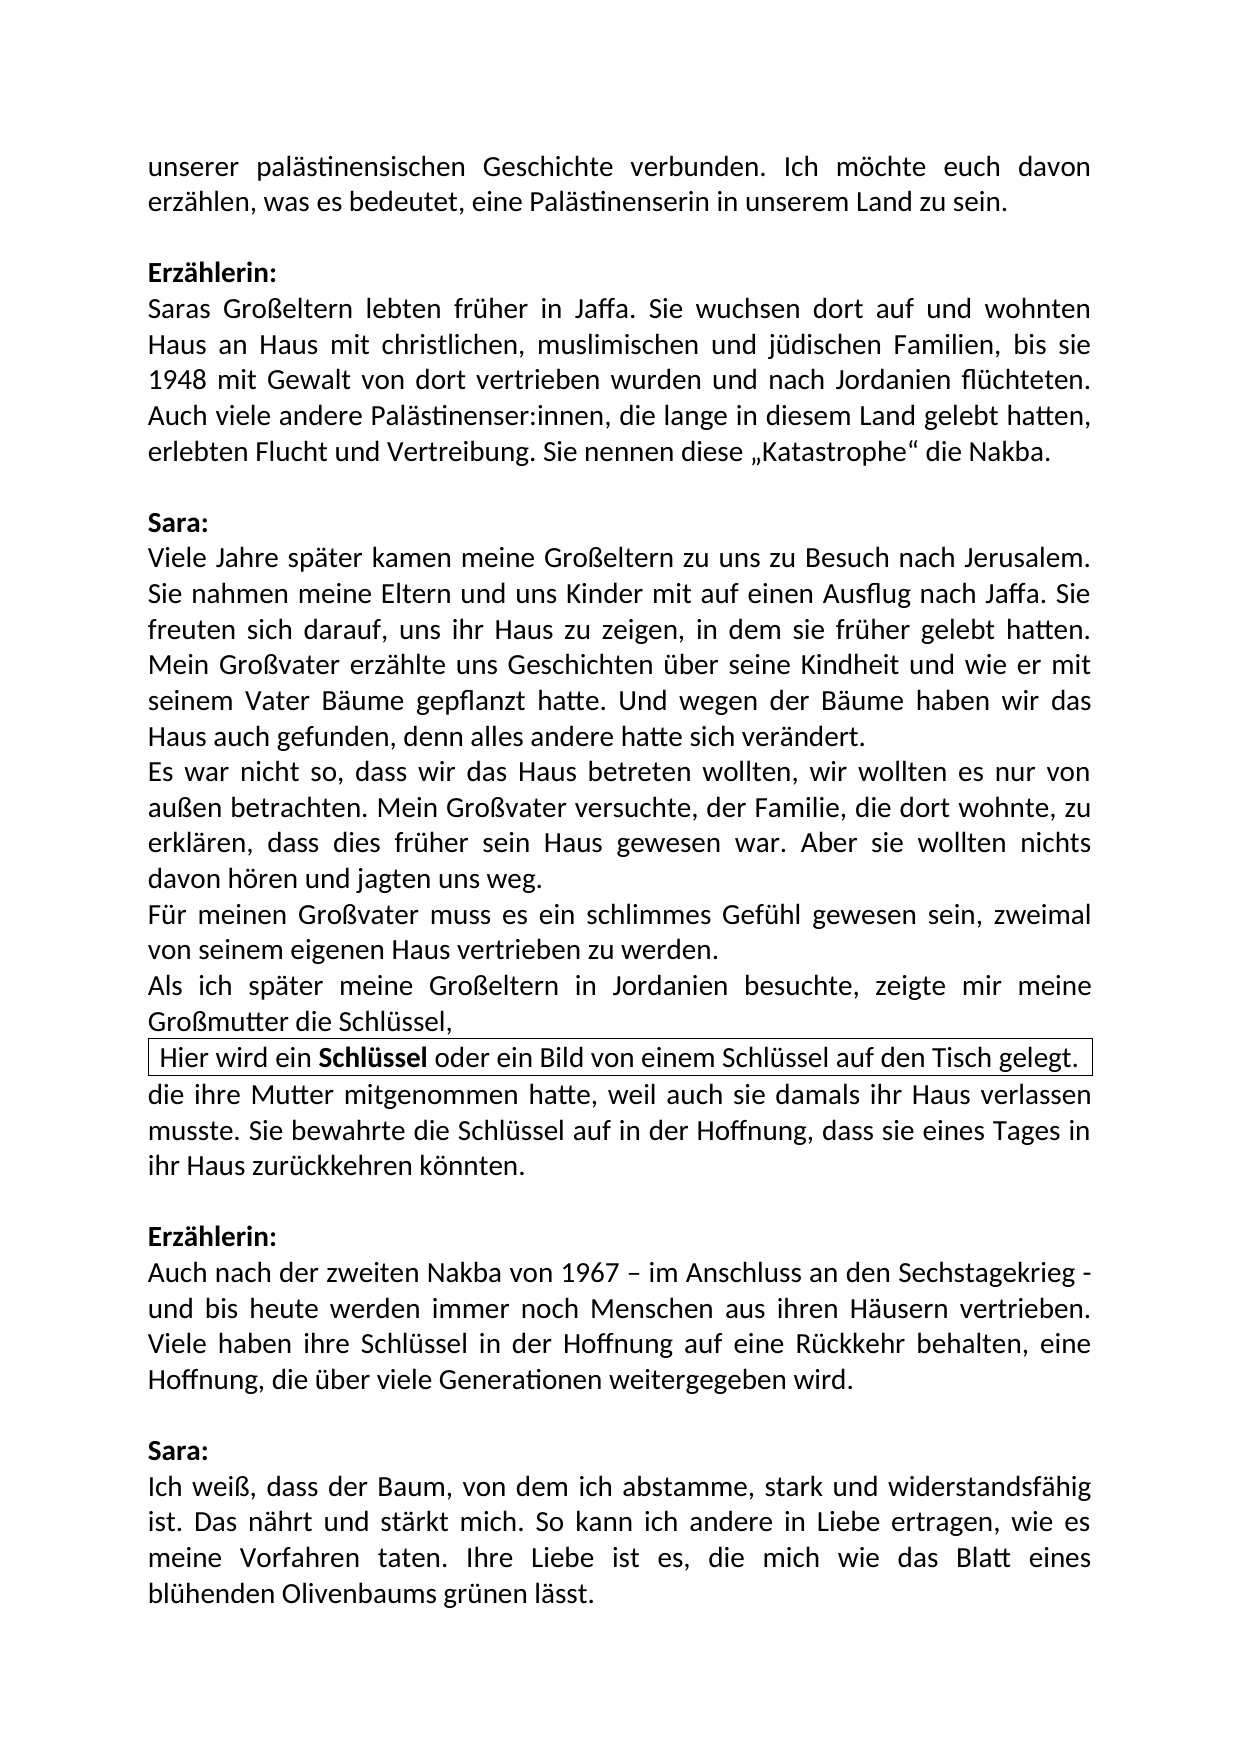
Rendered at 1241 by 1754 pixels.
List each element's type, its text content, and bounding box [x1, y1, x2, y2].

text Auch nach der zweiten Nakba von 1967 – im Anschluss an den Sechstagekrieg - und bis heute werden immer noch Menschen aus ihren Häusern vertrieben. Viele haben ihre Schlüssel in der Hoffnung auf eine Rückkehr behalten, eine Hoffnung, die über viele Generationen weitergegeben wird. [148, 1254, 1093, 1397]
text Ich weiß, dass der Baum, von dem ich abstamme, stark und widerstandsfähig ist. Das nährt und stärkt mich. So kann ich andere in Liebe ertragen, wie es meine Vorfahren taten. Ihre Liebe ist es, die mich wie das Blatt eines blühenden Olivenbaums grünen lässt. [148, 1468, 1093, 1610]
text Für meinen Großvater muss es ein schlimmes Gefühl gewesen sein, zweimal von seinem eigenen Haus vertrieben zu werden. [148, 896, 1093, 967]
text Erzählerin: [148, 1218, 1093, 1254]
text Als ich später meine Großeltern in Jordanien besuchte, zeigte mir meine Großmutter die Schlüssel, [148, 967, 1093, 1038]
table_header Hier wird ein Schlüssel oder ein Bild von einem Schlüssel auf den Tisch gelegt. [149, 1039, 1092, 1075]
text Viele Jahre später kamen meine Großeltern zu uns zu Besuch nach Jerusalem. Sie nahmen meine Eltern und uns Kinder mit auf einen Ausflug nach Jaffa. Sie freuten sich darauf, uns ihr Haus zu zeigen, in dem sie früher gelebt hatten. Mein Großvater erzählte uns Geschichten über seine Kindheit und wie er mit seinem Vater Bäume gepflanzt hatte. Und wegen der Bäume haben wir das Haus auch gefunden, denn alles andere hatte sich verändert. [148, 539, 1093, 753]
text Saras Großeltern lebten früher in Jaffa. Sie wuchsen dort auf und wohnten Haus an Haus mit christlichen, muslimischen und jüdischen Familien, bis sie 1948 mit Gewalt von dort vertrieben wurden und nach Jordanien flüchteten. Auch viele andere Palästinenser:innen, die lange in diesem Land gelebt hatten, erlebten Flucht und Vertreibung. Sie nennen diese „Katastrophe“ die Nakba. [148, 290, 1093, 468]
text die ihre Mutter mitgenommen hatte, weil auch sie damals ihr Haus verlassen musste. Sie bewahrte die Schlüssel auf in der Hoffnung, dass sie eines Tages in ihr Haus zurückkehren könnten. [148, 1076, 1093, 1183]
text Es war nicht so, dass wir das Haus betreten wollten, wir wollten es nur von außen betrachten. Mein Großvater versuchte, der Familie, die dort wohnte, zu erklären, dass dies früher sein Haus gewesen war. Aber sie wollten nichts davon hören und jagten uns weg. [148, 753, 1093, 896]
text Erzählerin: [148, 254, 1093, 290]
text Sara: [148, 504, 1093, 539]
text Sara: [148, 1432, 1093, 1468]
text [148, 148, 1093, 219]
